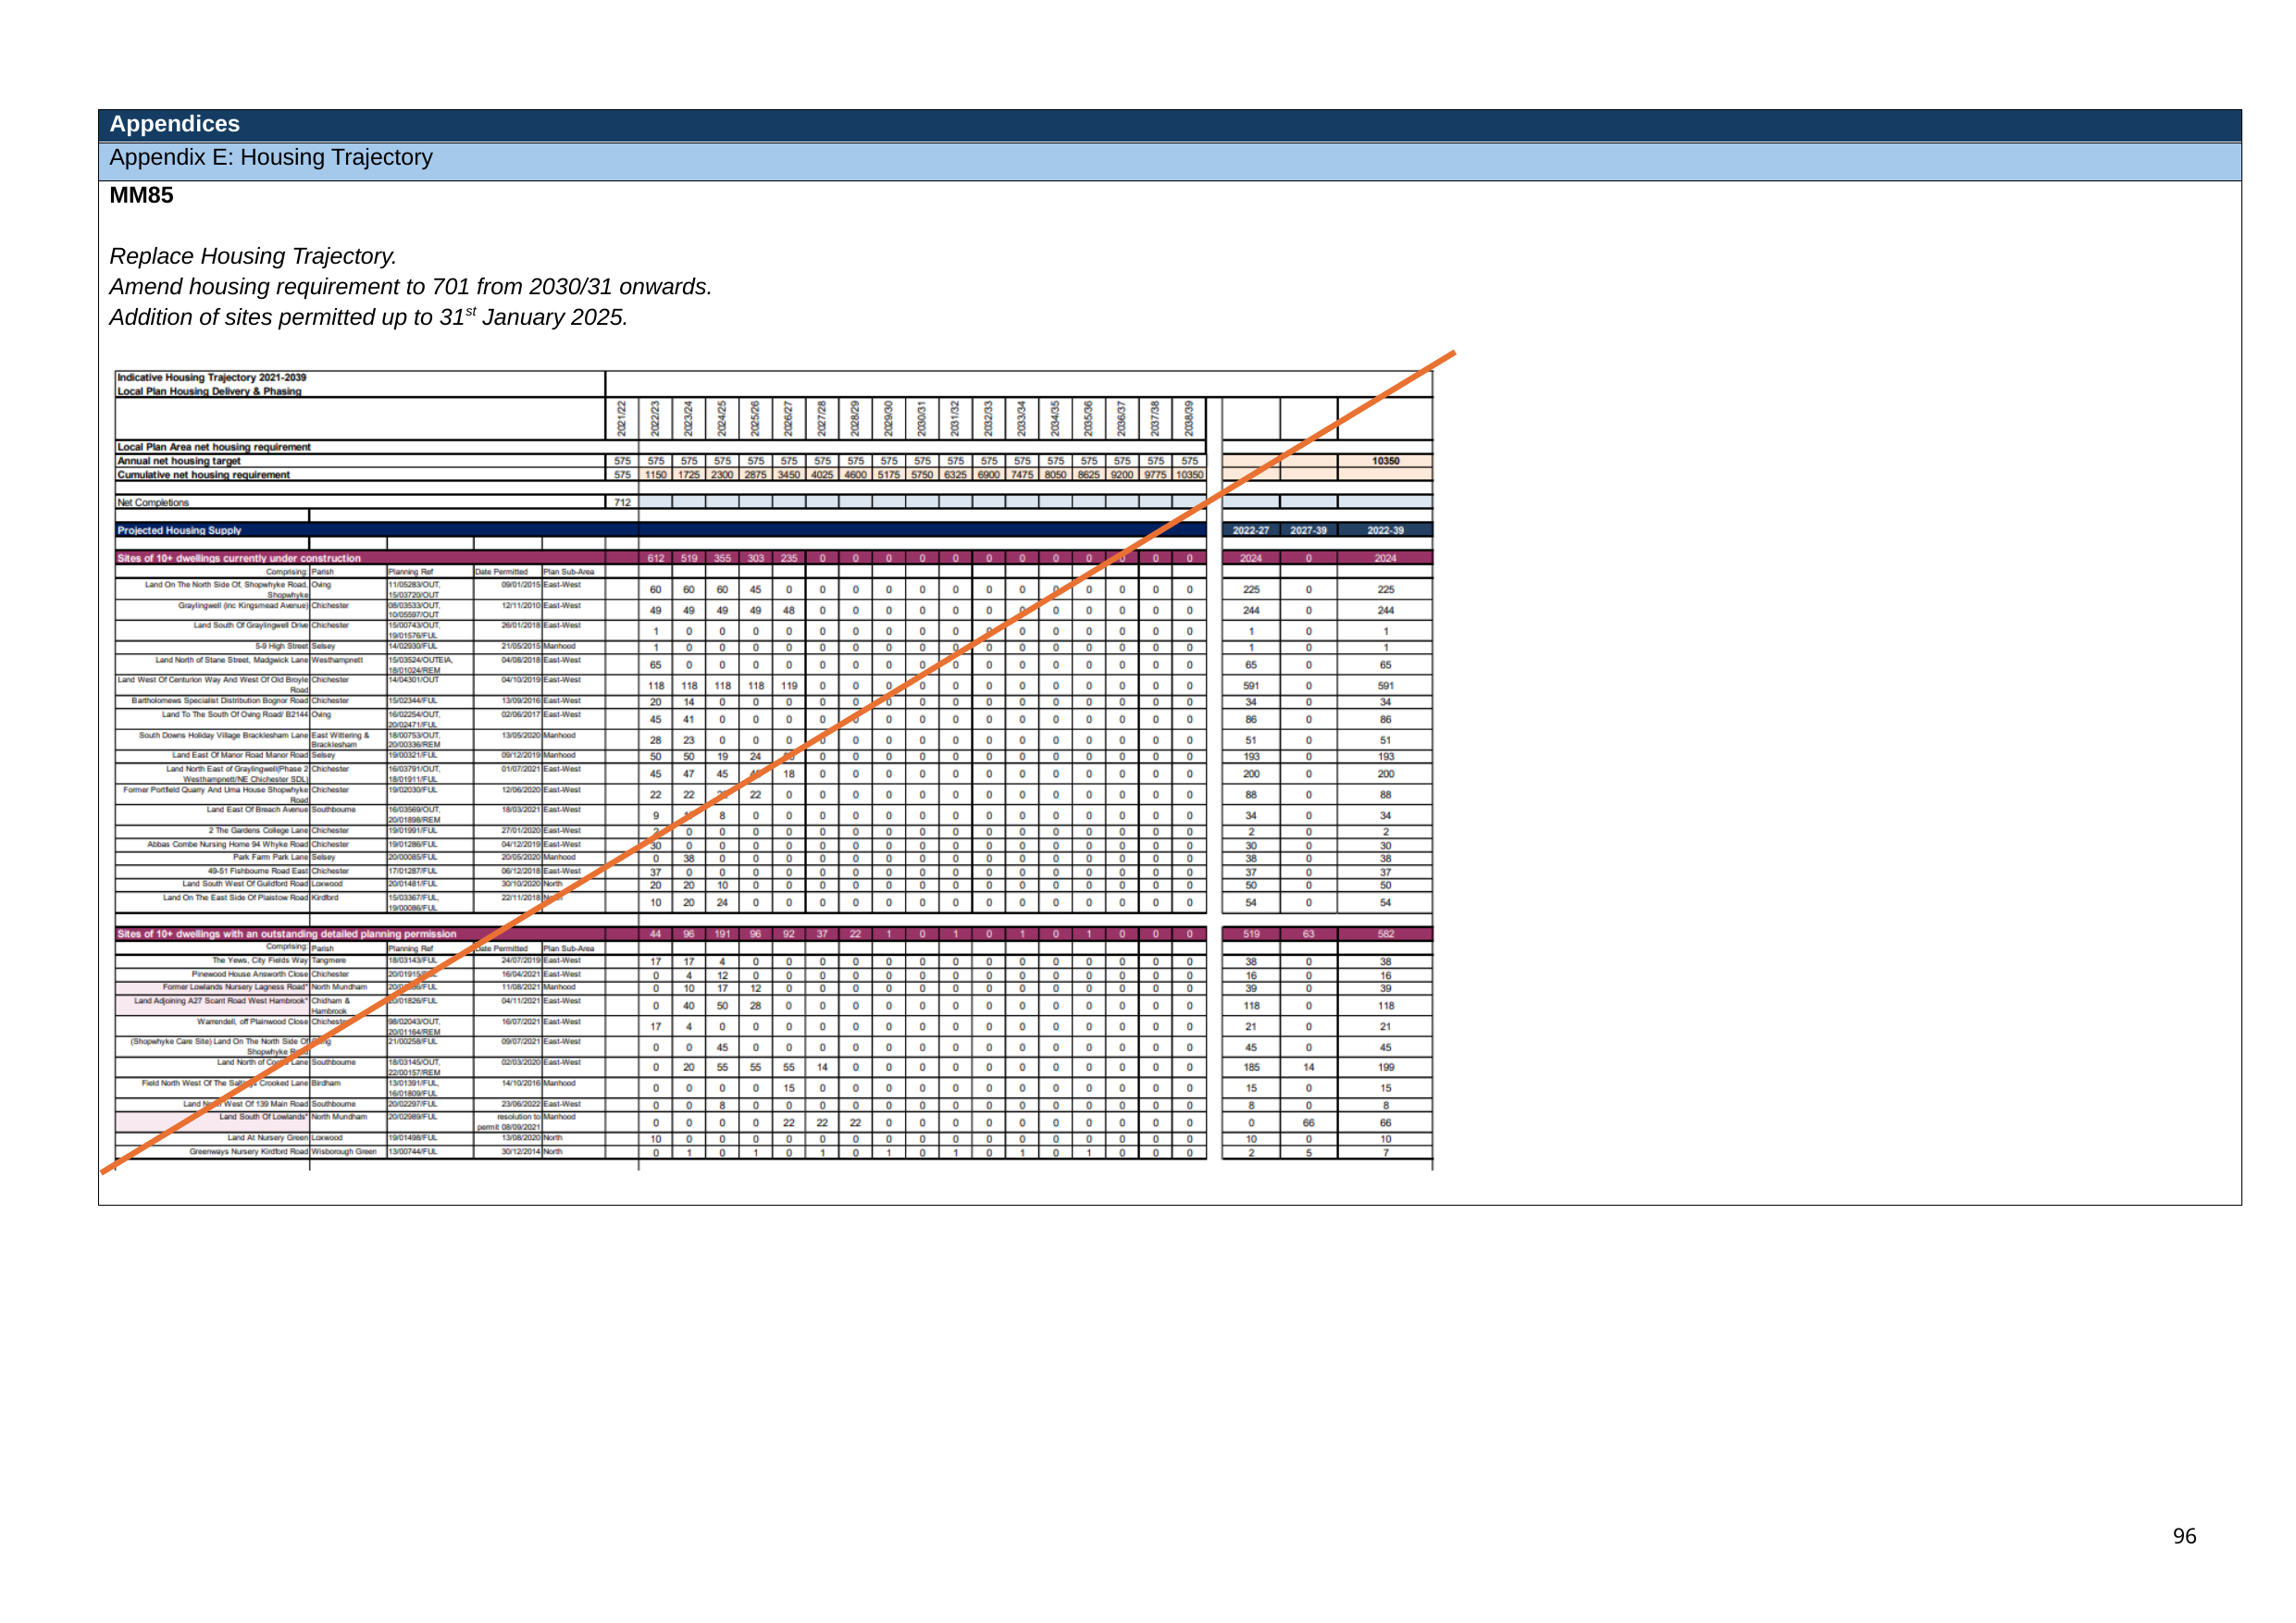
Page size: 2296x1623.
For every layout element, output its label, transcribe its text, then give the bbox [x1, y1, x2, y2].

table_cell Appendix E: Housing Trajectory [99, 143, 2241, 180]
picture [113, 368, 1436, 1171]
table_header Appendices [99, 110, 2241, 142]
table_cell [99, 181, 2241, 1205]
picture [109, 365, 1427, 1164]
